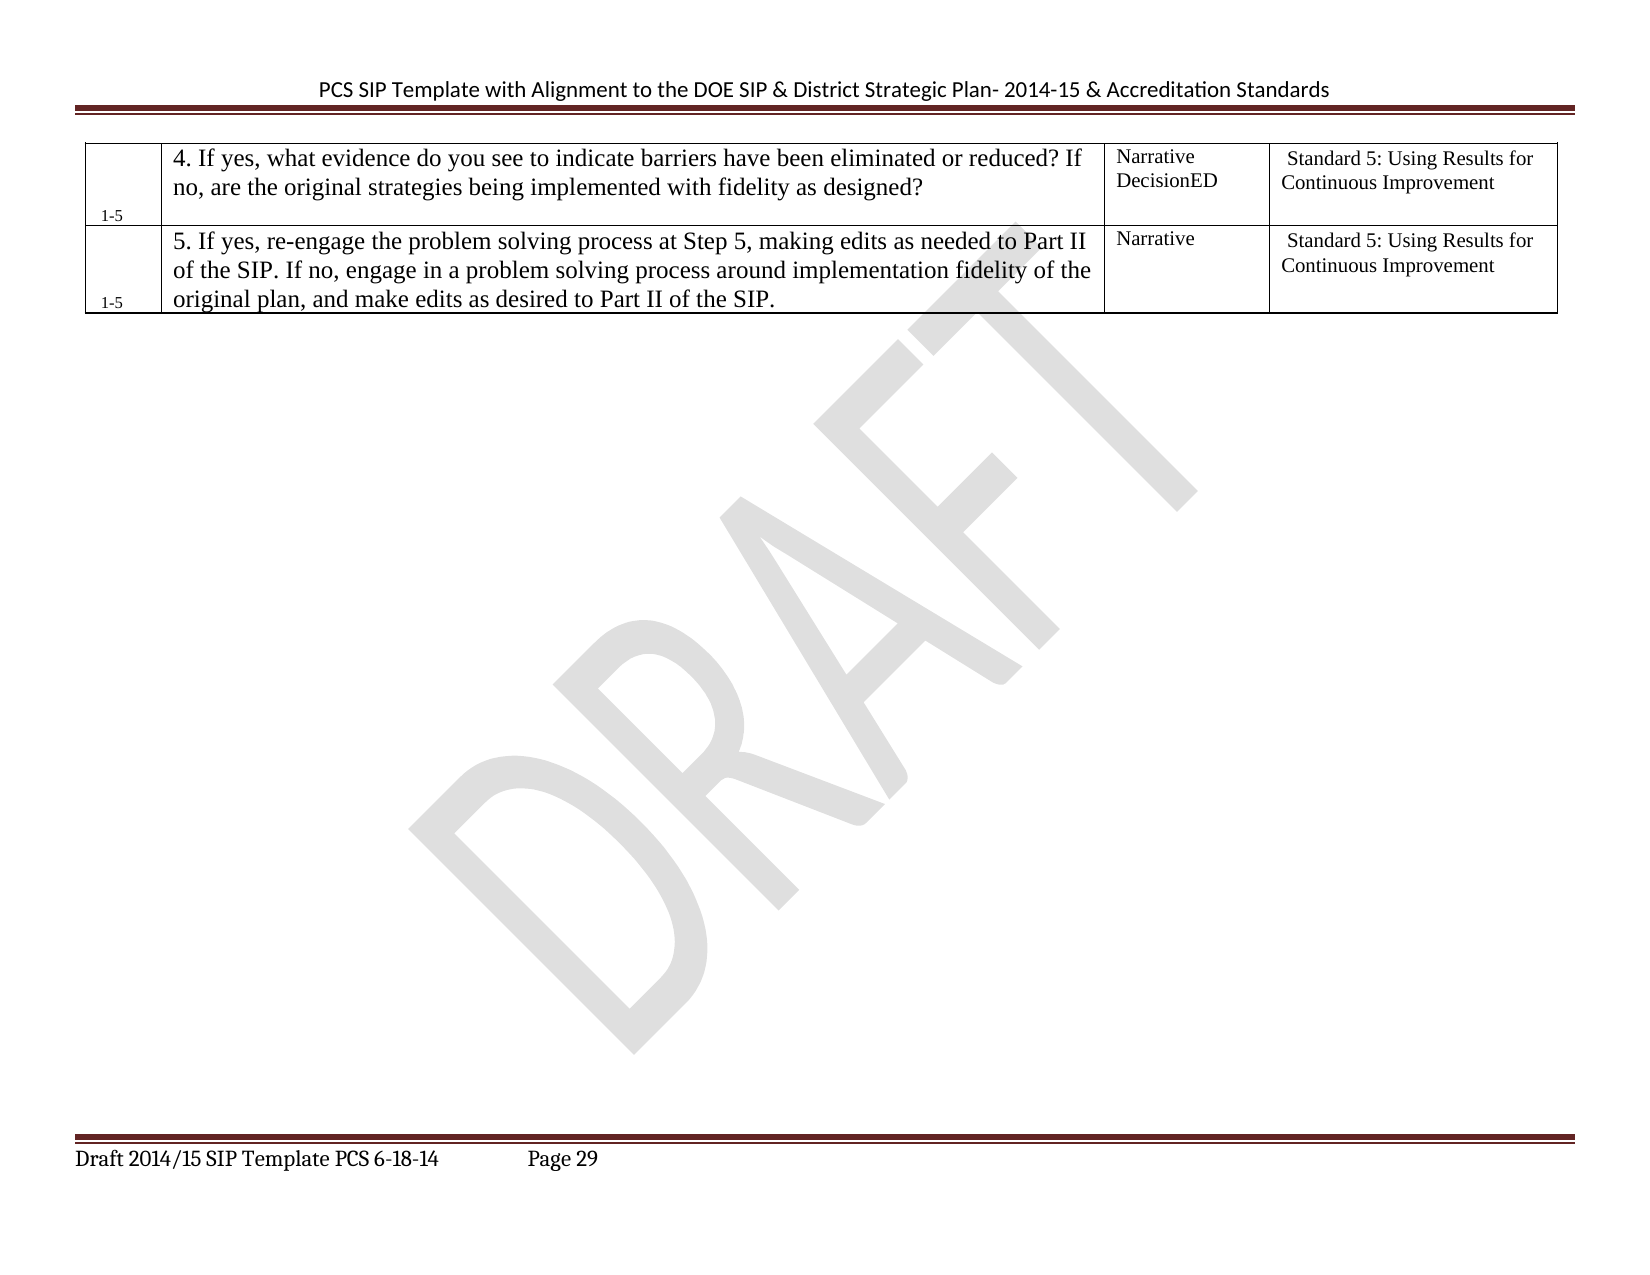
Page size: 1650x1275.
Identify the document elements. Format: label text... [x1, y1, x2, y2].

table_cell 4. If yes, what evidence do you see to indicate barriers have been eliminated or reduced? If no, are the original strategies being implemented with fidelity as designed? [162, 144, 1104, 225]
table_cell 1-5 [86, 226, 161, 312]
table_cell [1105, 144, 1269, 225]
table_cell Standard 5: Using Results for Continuous Improvement [1270, 226, 1557, 312]
table_cell 5. If yes, re-engage the problem solving process at Step 5, making edits as needed to Part II of the SIP. If no, engage in a problem solving process around implementation fidelity of the original plan, and make edits as desired to Part II of the SIP. [162, 226, 1104, 312]
table_cell Narrative [1105, 226, 1269, 312]
table_cell 1-5 [86, 144, 161, 225]
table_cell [1270, 144, 1557, 225]
